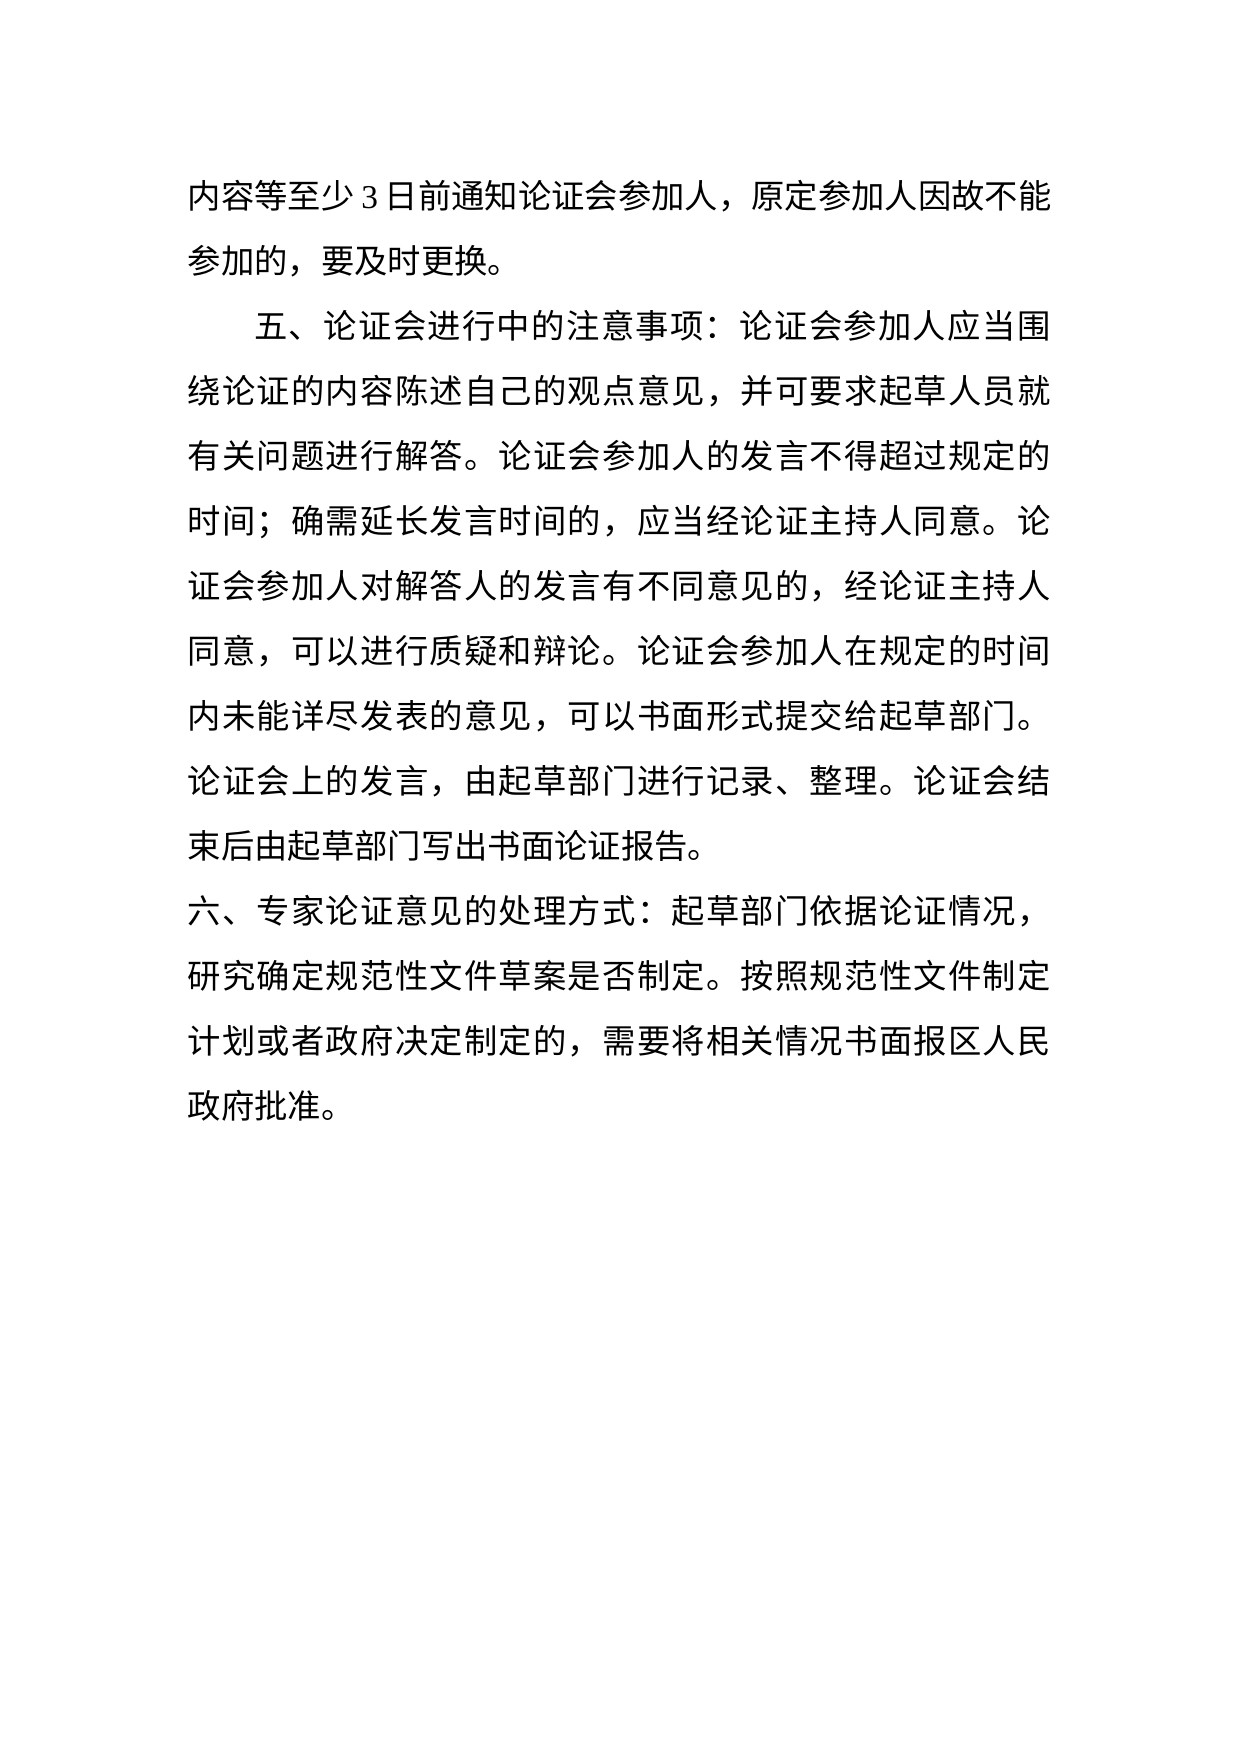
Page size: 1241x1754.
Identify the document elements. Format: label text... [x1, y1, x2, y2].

text 五、论证会进行中的注意事项：论证会参加人应当围绕论证的内容陈述自己的观点意见，并可要求起草人员就有关问题进行解答。论证会参加人的发言不得超过规定的时间；确需延长发言时间的，应当经论证主持人同意。论证会参加人对解答人的发言有不同意见的，经论证主持人同意，可以进行质疑和辩论。论证会参加人在规定的时间内未能详尽发表的意见，可以书面形式提交给起草部门。论证会上的发言，由起草部门进行记录、整理。论证会结束后由起草部门写出书面论证报告。 [187, 292, 1053, 877]
text 六、专家论证意见的处理方式：起草部门依据论证情况，研究确定规范性文件草案是否制定。按照规范性文件制定计划或者政府决定制定的，需要将相关情况书面报区人民政府批准。 [187, 877, 1053, 1137]
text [187, 162, 1053, 292]
